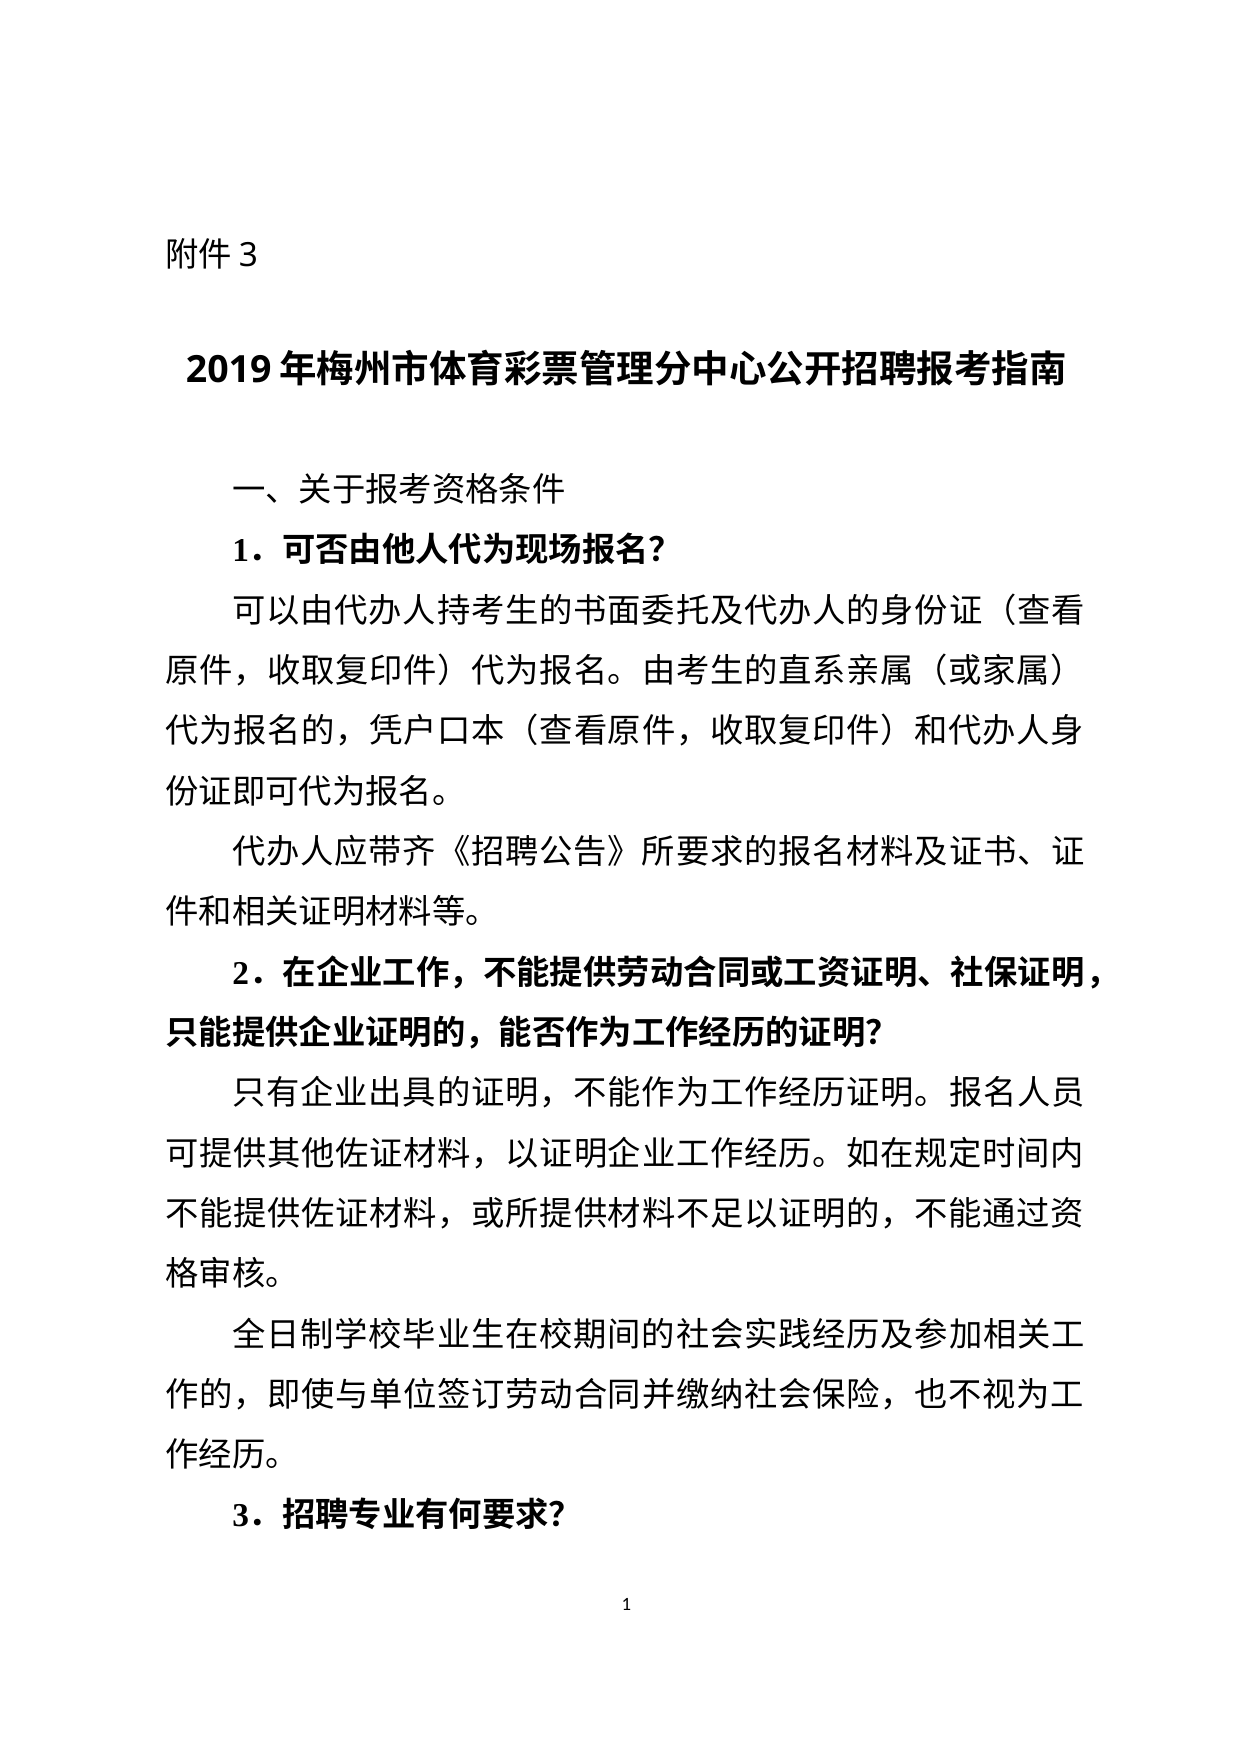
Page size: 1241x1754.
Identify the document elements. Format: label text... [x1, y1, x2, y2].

text 3．招聘专业有何要求？ [165, 1482, 1087, 1542]
text 一、关于报考资格条件 [165, 457, 1087, 517]
text 全日制学校毕业生在校期间的社会实践经历及参加相关工作的，即使与单位签订劳动合同并缴纳社会保险，也不视为工作经历。 [165, 1301, 1087, 1482]
text 2019年梅州市体育彩票管理分中心公开招聘报考指南 [165, 336, 1087, 394]
text 可以由代办人持考生的书面委托及代办人的身份证（查看原件，收取复印件）代为报名。由考生的直系亲属（或家属）代为报名的，凭户口本（查看原件，收取复印件）和代办人身份证即可代为报名。 [165, 577, 1087, 819]
text 1．可否由他人代为现场报名？ [165, 517, 1087, 577]
text 2．在企业工作，不能提供劳动合同或工资证明、社保证明，只能提供企业证明的，能否作为工作经历的证明？ [165, 939, 1087, 1060]
text 附件3 [165, 219, 1087, 278]
text 只有企业出具的证明，不能作为工作经历证明。报名人员可提供其他佐证材料，以证明企业工作经历。如在规定时间内不能提供佐证材料，或所提供材料不足以证明的，不能通过资格审核。 [165, 1060, 1087, 1301]
text 代办人应带齐《招聘公告》所要求的报名材料及证书、证件和相关证明材料等。 [165, 819, 1087, 939]
